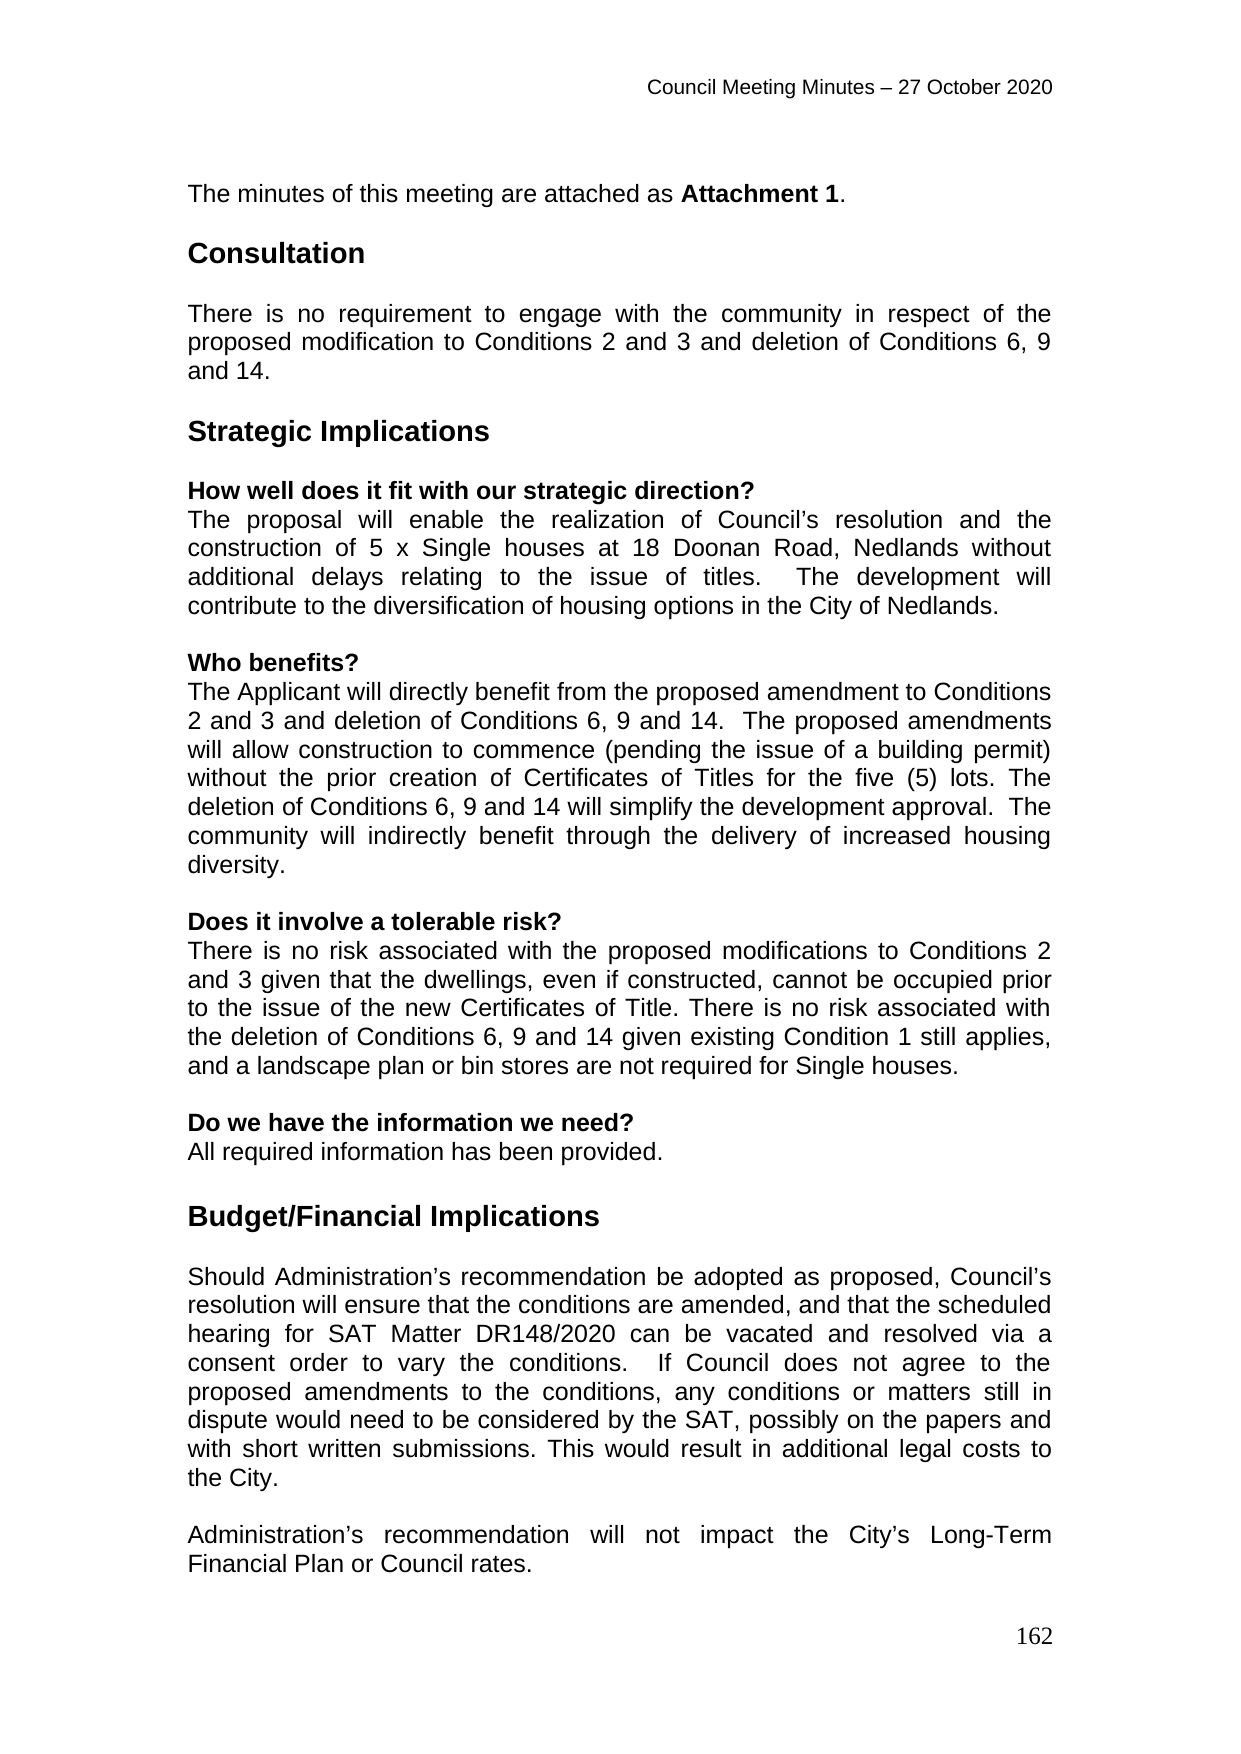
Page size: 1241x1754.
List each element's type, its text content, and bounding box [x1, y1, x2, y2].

text There is no requirement to engage with the community in respect of the proposed modification to Conditions 2 and 3 and deletion of Conditions 6, 9 and 14. [187, 298, 1053, 385]
text Consultation [187, 236, 1053, 270]
text All required information has been provided. [187, 1137, 1053, 1166]
text Does it involve a tolerable risk? [187, 907, 1053, 936]
text There is no risk associated with the proposed modifications to Conditions 2 and 3 given that the dwellings, even if constructed, cannot be occupied prior to the issue of the new Certificates of Title. There is no risk associated with the deletion of Conditions 6, 9 and 14 given existing Condition 1 still applies, and a landscape plan or bin stores are not required for Single houses. [187, 936, 1053, 1079]
text Strategic Implications [187, 413, 1053, 447]
text The Applicant will directly benefit from the proposed amendment to Conditions 2 and 3 and deletion of Conditions 6, 9 and 14. The proposed amendments will allow construction to commence (pending the issue of a building permit) without the prior creation of Certificates of Titles for the five (5) lots. The deletion of Conditions 6, 9 and 14 will simplify the development approval. The community will indirectly benefit through the delivery of increased housing diversity. [187, 677, 1053, 878]
text Budget/Financial Implications [187, 1199, 1053, 1233]
text How well does it fit with our strategic direction? [187, 476, 1053, 504]
text Do we have the information we need? [187, 1108, 1053, 1137]
text Should Administration’s recommendation be adopted as proposed, Council’s resolution will ensure that the conditions are amended, and that the scheduled hearing for SAT Matter DR148/2020 can be vacated and resolved via a consent order to vary the conditions. If Council does not agree to the proposed amendments to the conditions, any conditions or matters still in dispute would need to be considered by the SAT, possibly on the papers and with short written submissions. This would result in additional legal costs to the City. [187, 1262, 1053, 1492]
text Administration’s recommendation will not impact the City’s Long-Term Financial Plan or Council rates. [187, 1520, 1053, 1578]
text Who benefits? [187, 648, 1053, 677]
text The minutes of this meeting are attached as Attachment 1. [187, 179, 1053, 207]
text The proposal will enable the realization of Council’s resolution and the construction of 5 x Single houses at 18 Doonan Road, Nedlands without additional delays relating to the issue of titles. The development will contribute to the diversification of housing options in the City of Nedlands. [187, 504, 1053, 619]
